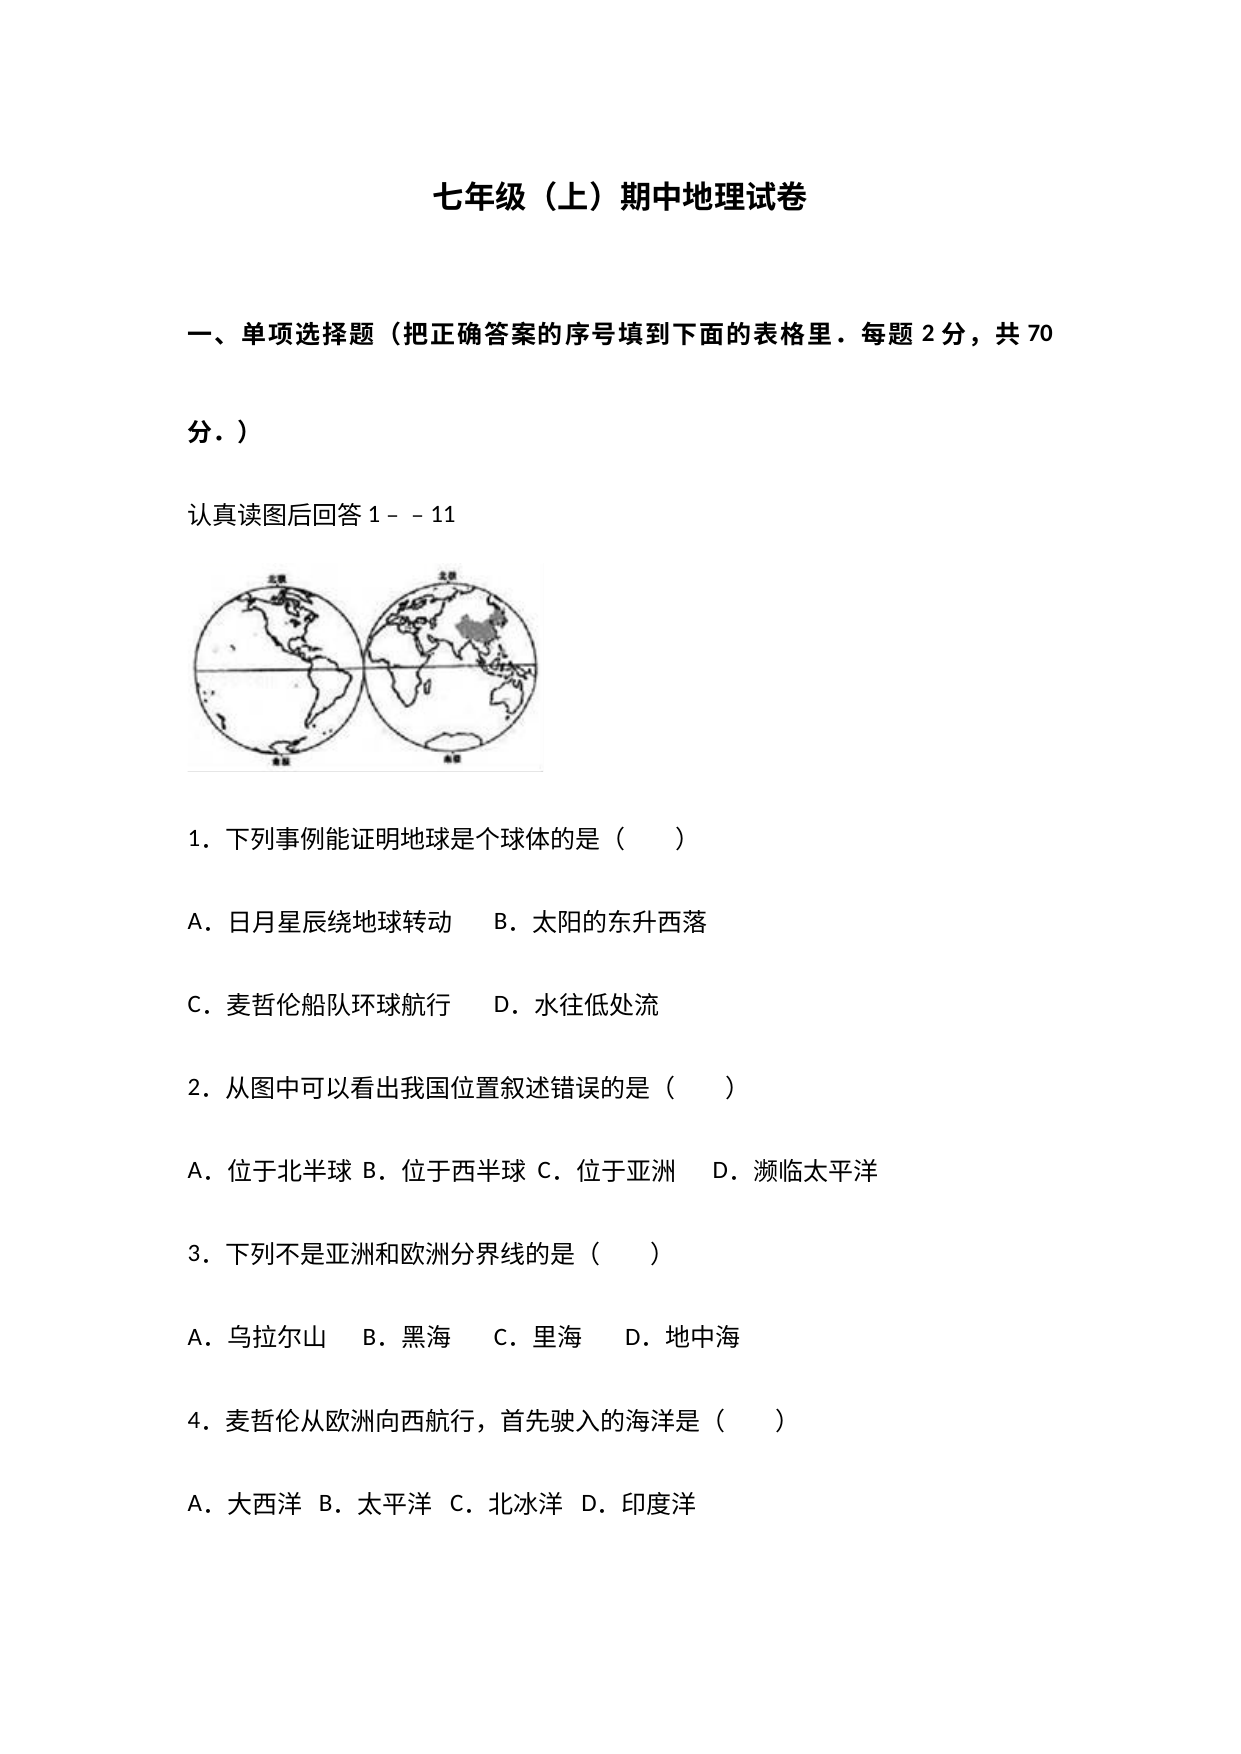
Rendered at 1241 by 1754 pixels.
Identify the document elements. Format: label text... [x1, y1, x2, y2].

text A．乌拉尔山 B．黑海 C．里海 D．地中海 [187, 1303, 1053, 1368]
text 3．下列不是亚洲和欧洲分界线的是（ ） [187, 1220, 1053, 1285]
text 1．下列事例能证明地球是个球体的是（ ） [187, 805, 1053, 870]
text A．日月星辰绕地球转动 B．太阳的东升西落 [187, 888, 1053, 953]
picture [187, 563, 544, 772]
text 2．从图中可以看出我国位置叙述错误的是（ ） [187, 1054, 1053, 1119]
text 七年级（上）期中地理试卷 [187, 162, 1053, 227]
text A．大西洋 B．太平洋 C．北冰洋 D．印度洋 [187, 1470, 1053, 1535]
text 认真读图后回答1﹣﹣11 [187, 481, 1053, 546]
text A．位于北半球 B．位于西半球 C．位于亚洲 D．濒临太平洋 [187, 1137, 1053, 1202]
text C．麦哲伦船队环球航行 D．水往低处流 [187, 971, 1053, 1036]
text 4．麦哲伦从欧洲向西航行，首先驶入的海洋是（ ） [187, 1387, 1053, 1452]
text 一、单项选择题（把正确答案的序号填到下面的表格里．每题2分，共70分．） [187, 300, 1053, 463]
